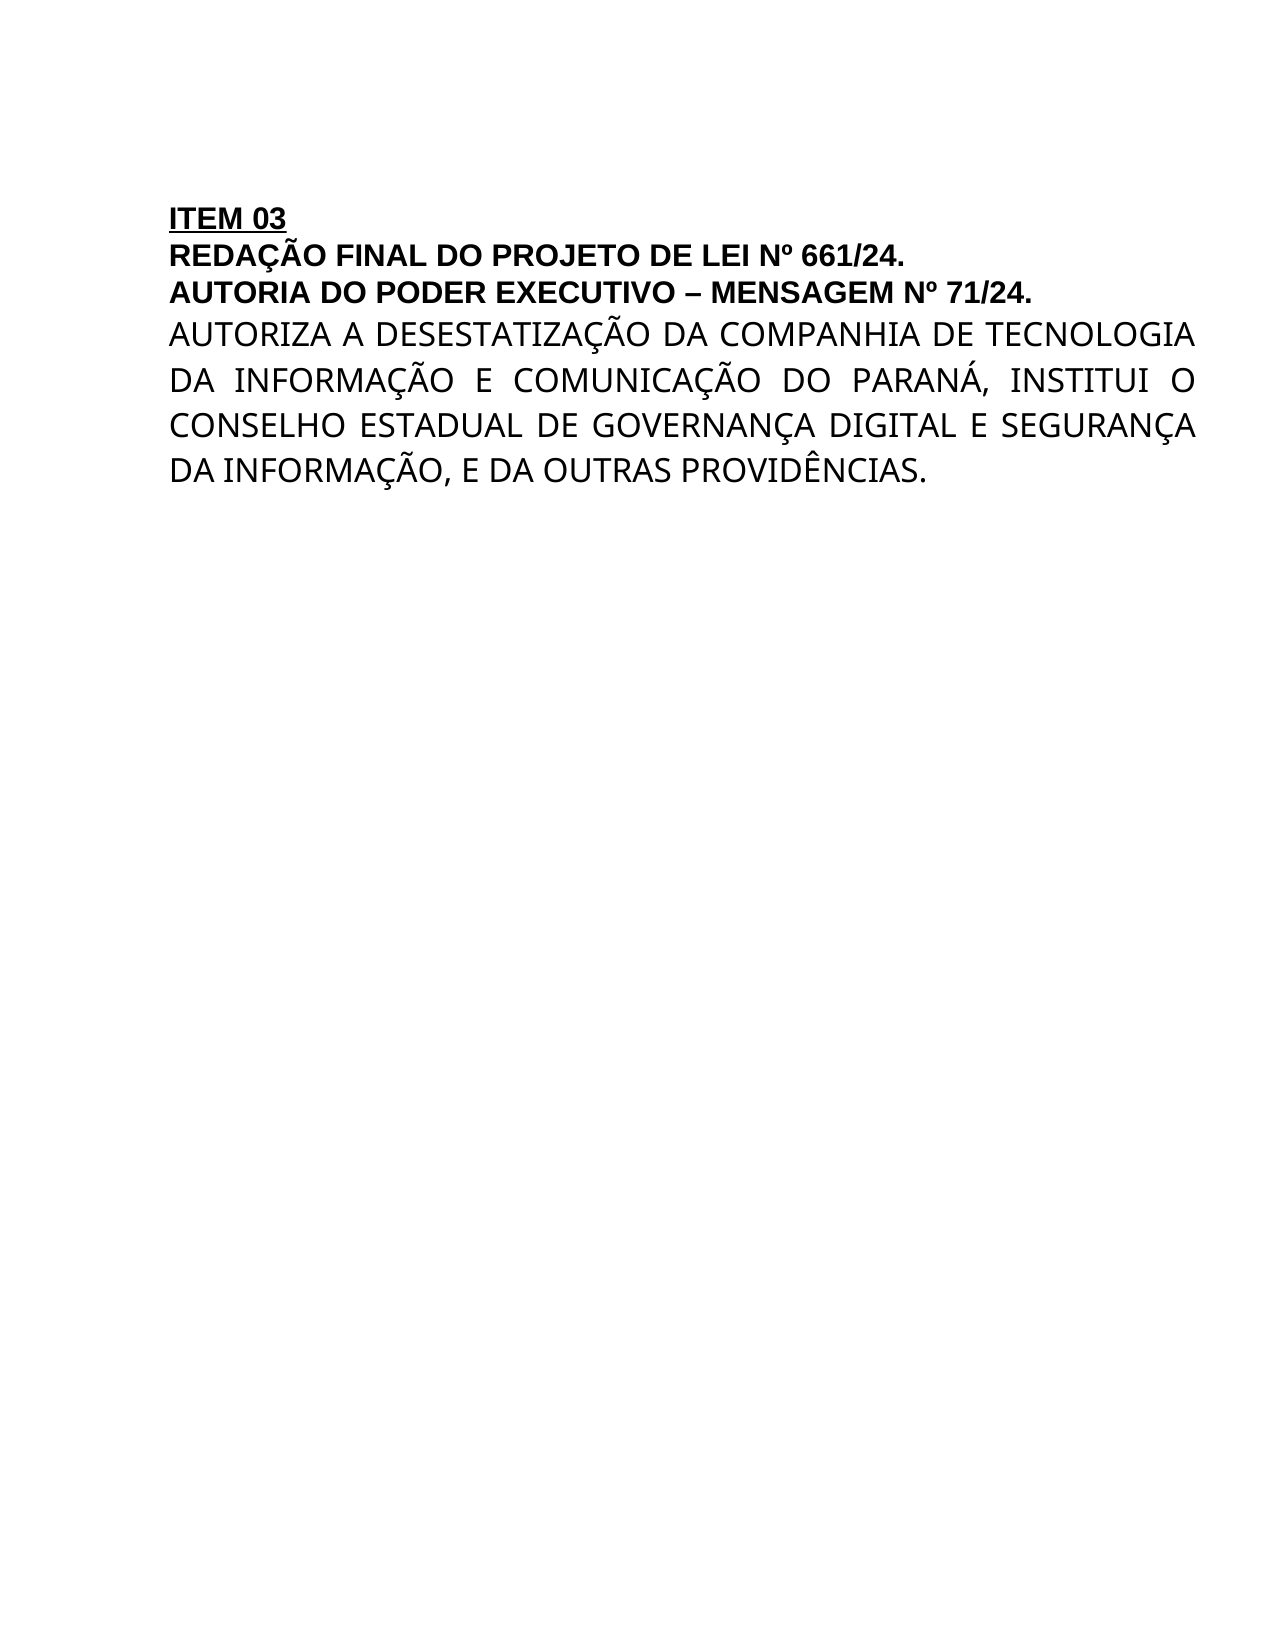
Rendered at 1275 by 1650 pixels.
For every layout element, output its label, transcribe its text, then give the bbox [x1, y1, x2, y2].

text AUTORIZA A DESESTATIZAÇÃO DA COMPANHIA DE TECNOLOGIA DA INFORMAÇÃO E COMUNICAÇÃO DO PARANÁ, INSTITUI O CONSELHO ESTADUAL DE GOVERNANÇA DIGITAL E SEGURANÇA DA INFORMAÇÃO, E DA OUTRAS PROVIDÊNCIAS. [169, 311, 1196, 493]
text REDAÇÃO FINAL DO PROJETO DE LEI Nº 661/24. AUTORIA DO PODER EXECUTIVO – MENSAGEM Nº 71/24. [169, 237, 1039, 310]
text ITEM 03 [169, 200, 1200, 236]
